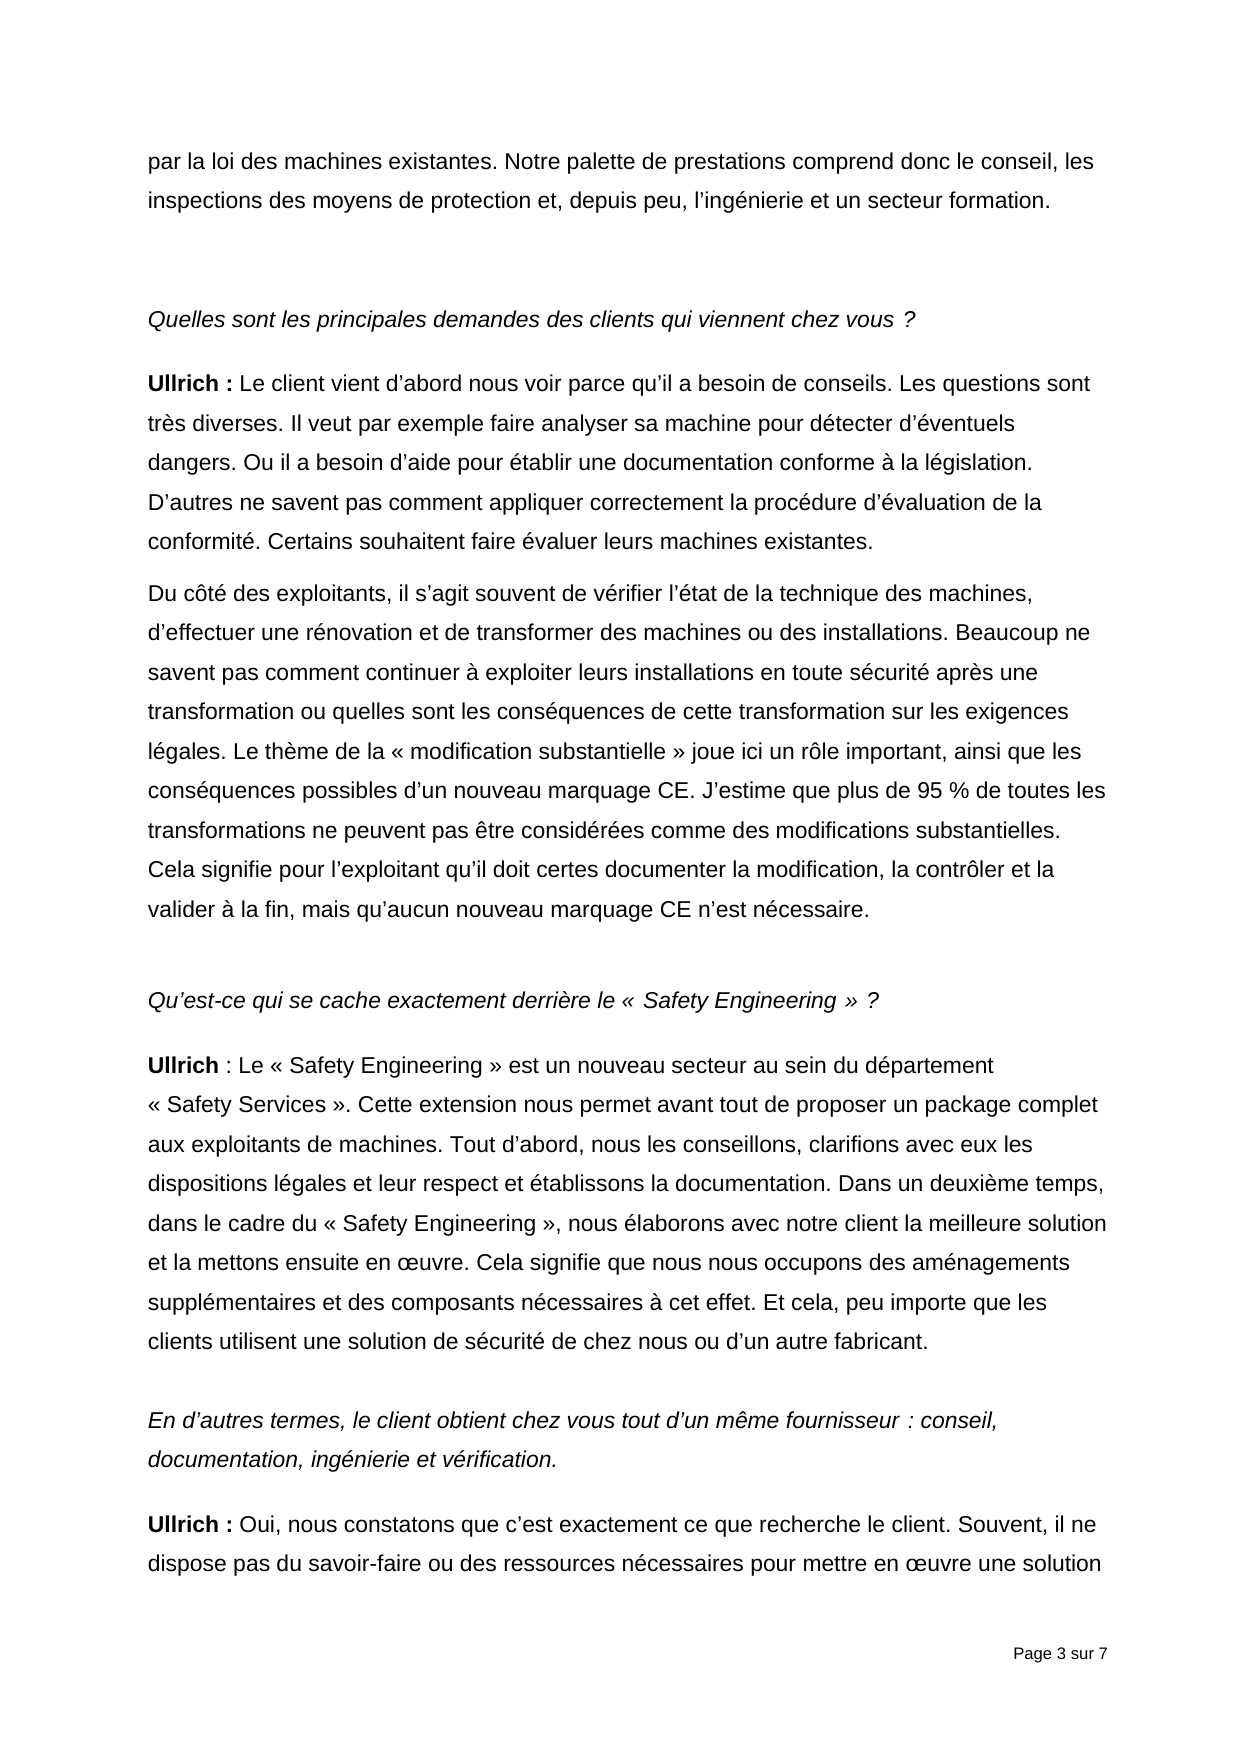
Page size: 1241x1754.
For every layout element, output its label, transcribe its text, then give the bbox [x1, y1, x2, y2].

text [148, 1511, 1107, 1577]
text Quelles sont les principales demandes des clients qui viennent chez vous ? [148, 306, 1107, 332]
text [148, 148, 1107, 213]
text Du côté des exploitants, il s’agit souvent de vérifier l’état de la technique des machines, d’effectuer une rénovation et de transformer des machines ou des installations. Beaucoup ne savent pas comment continuer à exploiter leurs installations en toute sécurité après une transformation ou quelles sont les conséquences de cette transformation sur les exigences légales. Le thème de la « modification substantielle » joue ici un rôle important, ainsi que les conséquences possibles d’un nouveau marquage CE. J’estime que plus de 95 % de toutes les transformations ne peuvent pas être considérées comme des modifications substantielles. Cela signifie pour l’exploitant qu’il doit certes documenter la modification, la contrôler et la valider à la fin, mais qu’aucun nouveau marquage CE n’est nécessaire. [148, 580, 1107, 922]
text En d’autres termes, le client obtient chez vous tout d’un même fournisseur : conseil, documentation, ingénierie et vérification. [148, 1407, 1107, 1473]
text Qu’est-ce qui se cache exactement derrière le « Safety Engineering » ? [148, 987, 1107, 1013]
text Ullrich : Le client vient d’abord nous voir parce qu’il a besoin de conseils. Les questions sont très diverses. Il veut par exemple faire analyser sa machine pour détecter d’éventuels dangers. Ou il a besoin d’aide pour établir une documentation conforme à la législation. D’autres ne savent pas comment appliquer correctement la procédure d’évaluation de la conformité. Certains souhaitent faire évaluer leurs machines existantes. [148, 370, 1107, 554]
text Ullrich : Le « Safety Engineering » est un nouveau secteur au sein du département « Safety Services ». Cette extension nous permet avant tout de proposer un package complet aux exploitants de machines. Tout d’abord, nous les conseillons, clarifions avec eux les dispositions légales et leur respect et établissons la documentation. Dans un deuxième temps, dans le cadre du « Safety Engineering », nous élaborons avec notre client la meilleure solution et la mettons ensuite en œuvre. Cela signifie que nous nous occupons des aménagements supplémentaires et des composants nécessaires à cet effet. Et cela, peu importe que les clients utilisent une solution de sécurité de chez nous ou d’un autre fabricant. [148, 1052, 1107, 1354]
